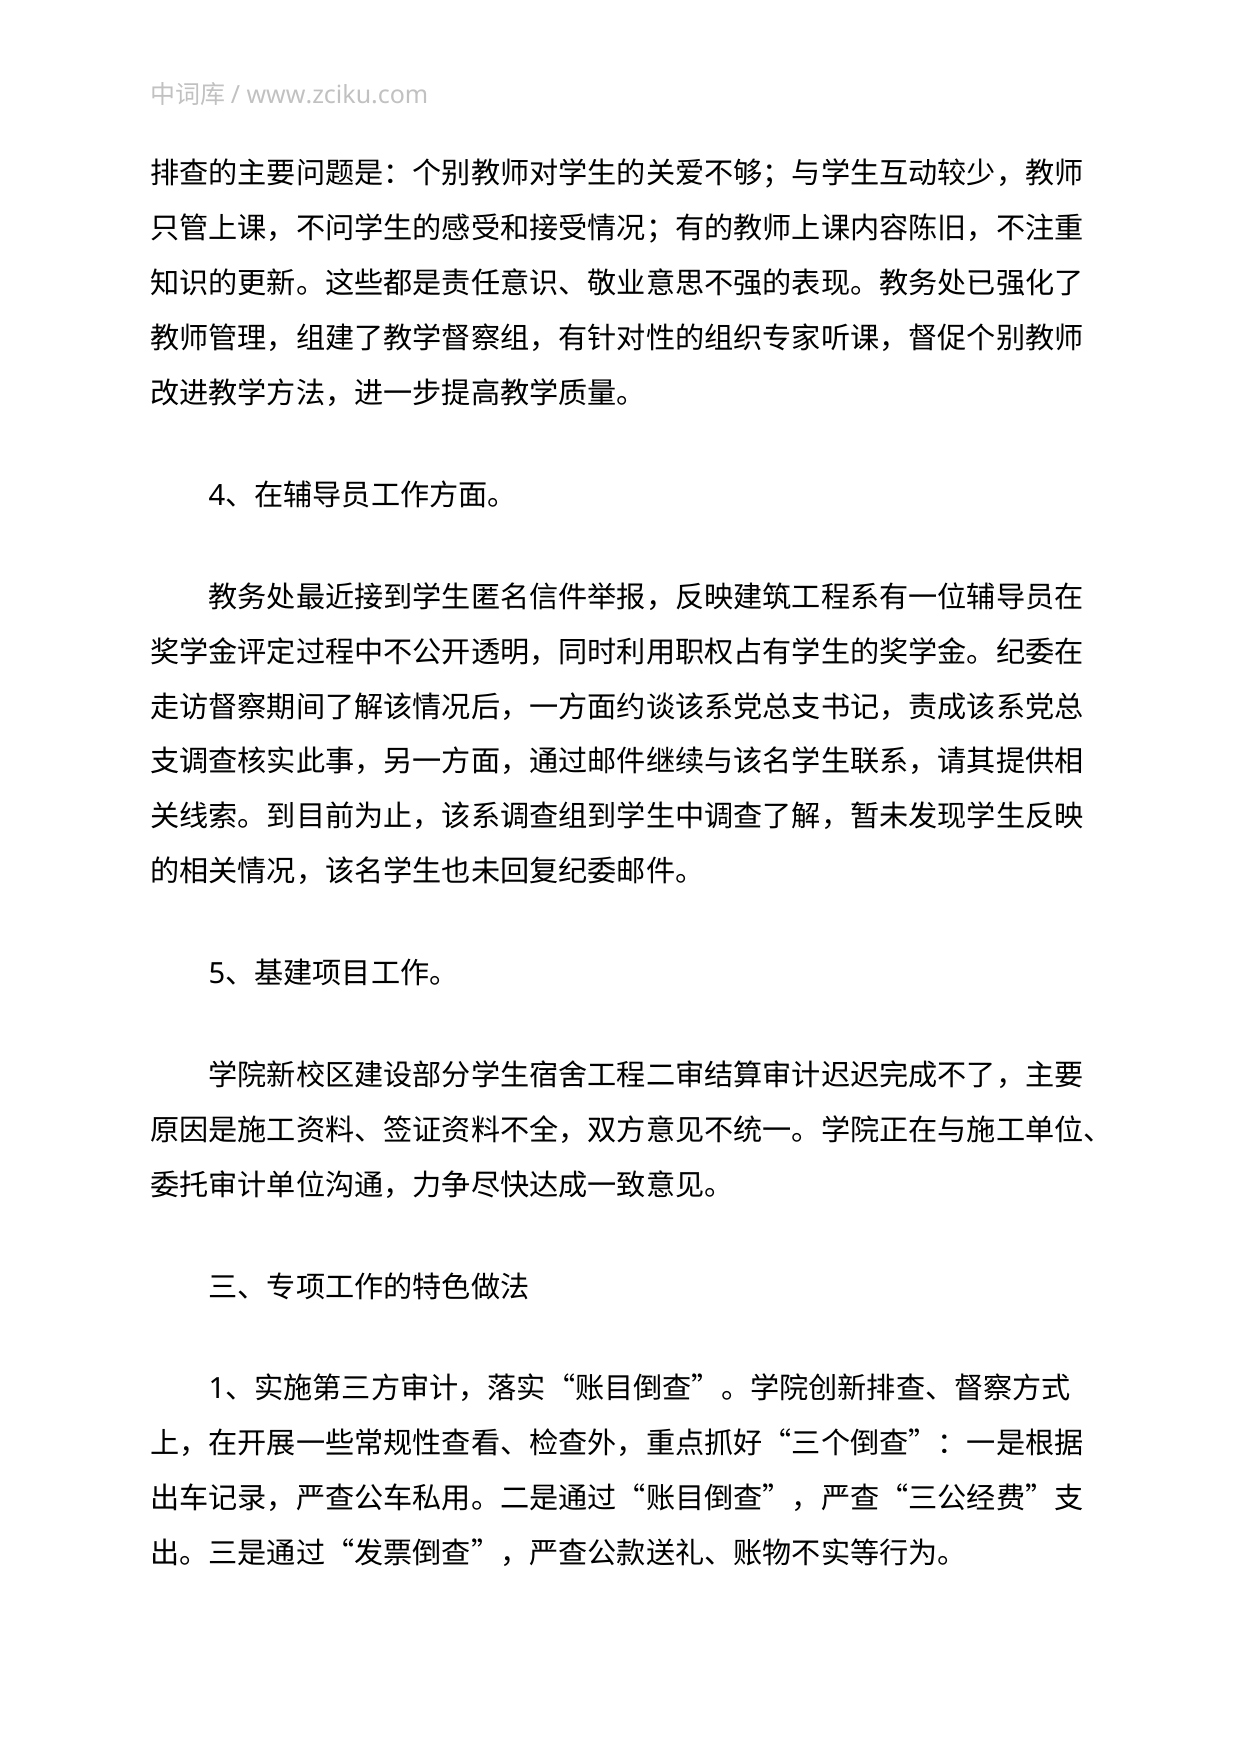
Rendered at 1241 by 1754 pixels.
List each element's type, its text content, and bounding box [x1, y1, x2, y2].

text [150, 150, 1090, 412]
text 教务处最近接到学生匿名信件举报，反映建筑工程系有一位辅导员在奖学金评定过程中不公开透明，同时利用职权占有学生的奖学金。纪委在走访督察期间了解该情况后，一方面约谈该系党总支书记，责成该系党总支调查核实此事，另一方面，通过邮件继续与该名学生联系，请其提供相关线索。到目前为止，该系调查组到学生中调查了解，暂未发现学生反映的相关情况，该名学生也未回复纪委邮件。 [150, 573, 1090, 890]
text 4、在辅导员工作方面。 [150, 471, 1090, 514]
text 5、基建项目工作。 [150, 949, 1090, 992]
text 三、专项工作的特色做法 [150, 1263, 1090, 1305]
text 1、实施第三方审计，落实“账目倒查”。学院创新排查、督察方式上，在开展一些常规性查看、检查外，重点抓好“三个倒查”：一是根据出车记录，严查公车私用。二是通过“账目倒查”，严查“三公经费”支出。三是通过“发票倒查”，严查公款送礼、账物不实等行为。 [150, 1365, 1090, 1572]
text 学院新校区建设部分学生宿舍工程二审结算审计迟迟完成不了，主要原因是施工资料、签证资料不全，双方意见不统一。学院正在与施工单位、委托审计单位沟通，力争尽快达成一致意见。 [150, 1052, 1090, 1204]
